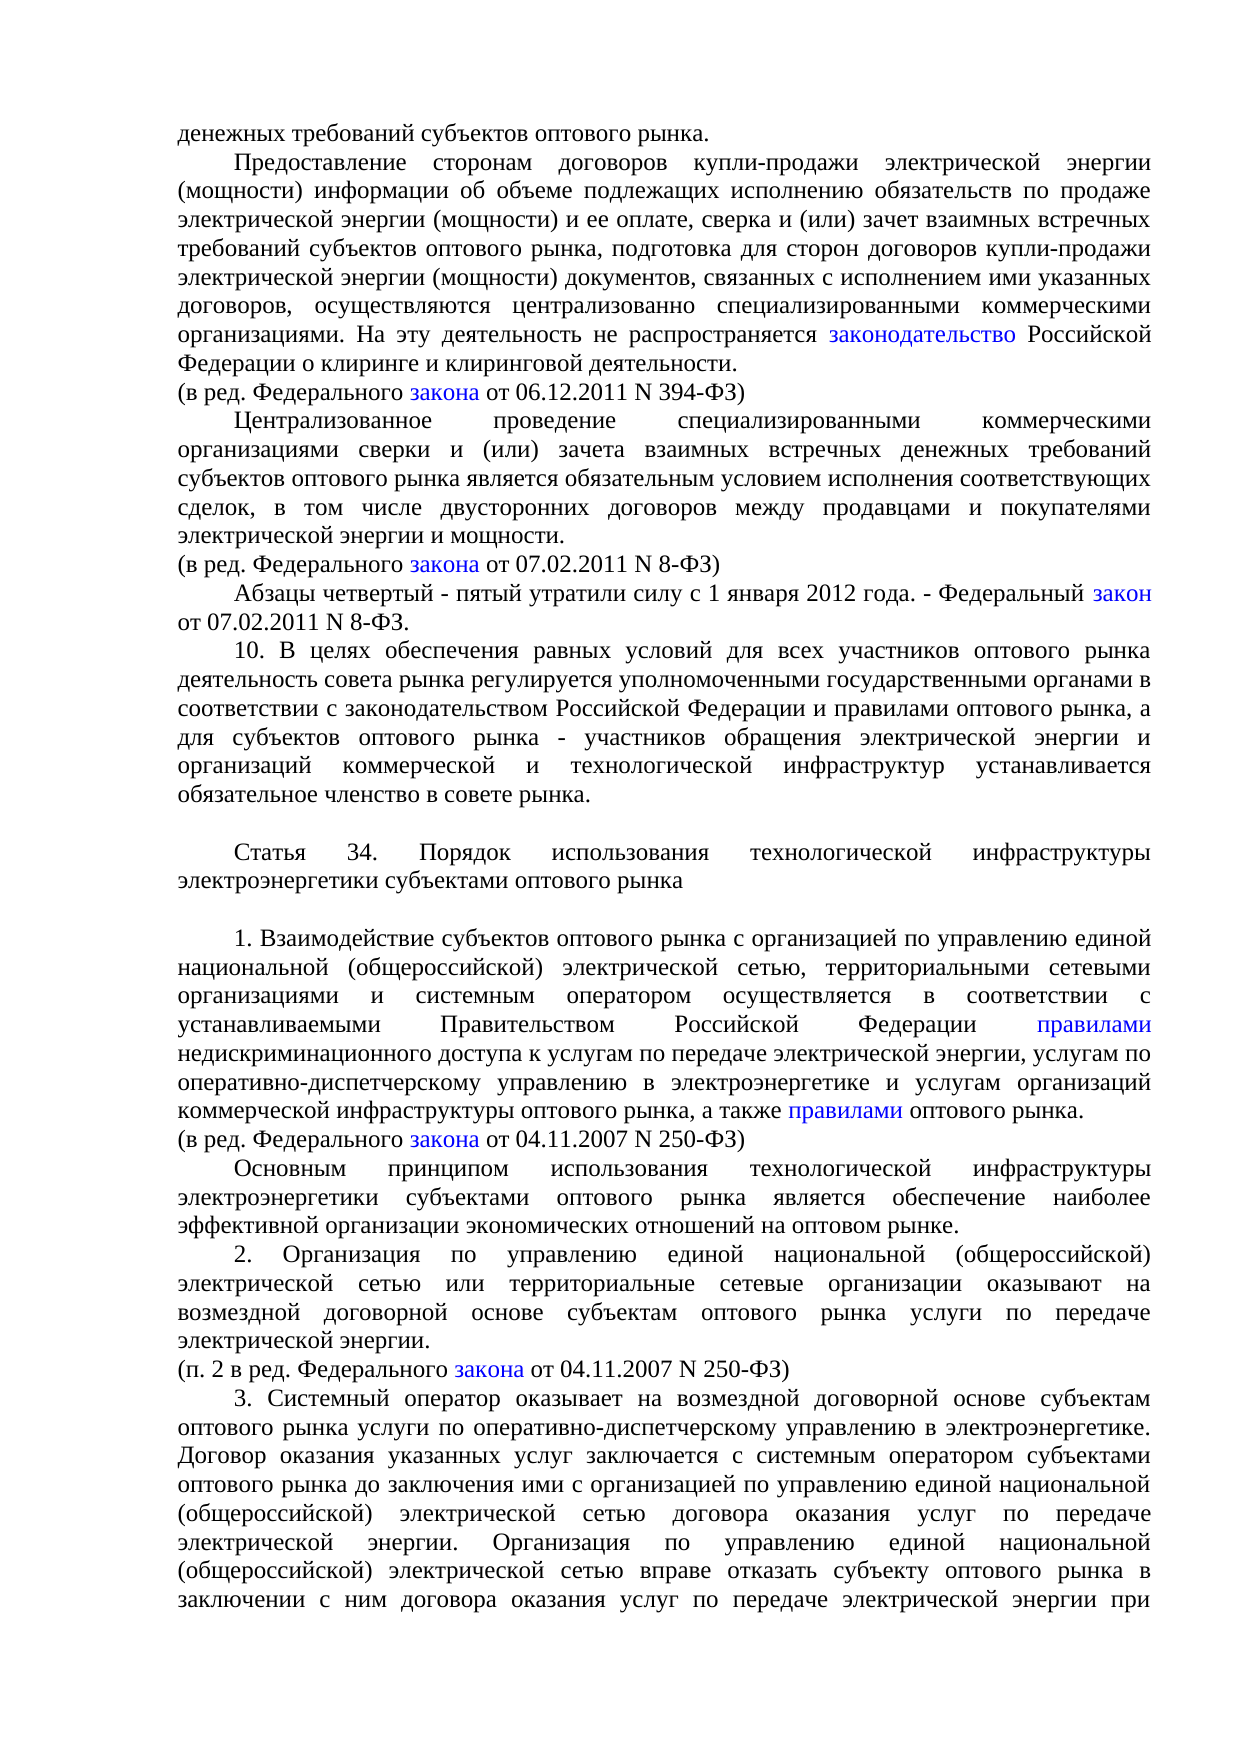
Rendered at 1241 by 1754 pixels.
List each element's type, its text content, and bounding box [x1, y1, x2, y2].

text Абзацы четвертый - пятый утратили силу с 1 января 2012 года. - Федеральный закон от 07.02.2011 N 8-ФЗ. [177, 578, 1152, 636]
text (в ред. Федерального закона от 07.02.2011 N 8-ФЗ) [177, 549, 1152, 578]
text (п. 2 в ред. Федерального закона от 04.11.2007 N 250-ФЗ) [177, 1354, 1152, 1383]
text (в ред. Федерального закона от 06.12.2011 N 394-ФЗ) [177, 377, 1152, 406]
text 1. Взаимодействие субъектов оптового рынка с организацией по управлению единой национальной (общероссийской) электрической сетью, территориальными сетевыми организациями и системным оператором осуществляется в соответствии с устанавливаемыми Правительством Российской Федерации правилами недискриминационного доступа к услугам по передаче электрической энергии, услугам по оперативно-диспетчерскому управлению в электроэнергетике и услугам организаций коммерческой инфраструктуры оптового рынка, а также правилами оптового рынка. [177, 923, 1152, 1124]
text Централизованное проведение специализированными коммерческими организациями сверки и (или) зачета взаимных встречных денежных требований субъектов оптового рынка является обязательным условием исполнения соответствующих сделок, в том числе двусторонних договоров между продавцами и покупателями электрической энергии и мощности. [177, 406, 1152, 549]
text 10. В целях обеспечения равных условий для всех участников оптового рынка деятельность совета рынка регулируется уполномоченными государственными органами в соответствии с законодательством Российской Федерации и правилами оптового рынка, а для субъектов оптового рынка - участников обращения электрической энергии и организаций коммерческой и технологической инфраструктур устанавливается обязательное членство в совете рынка. [177, 636, 1152, 808]
text 2. Организация по управлению единой национальной (общероссийской) электрической сетью или территориальные сетевые организации оказывают на возмездной договорной основе субъектам оптового рынка услуги по передаче электрической энергии. [177, 1239, 1152, 1354]
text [177, 1383, 1152, 1613]
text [177, 118, 1152, 147]
text Предоставление сторонам договоров купли-продажи электрической энергии (мощности) информации об объеме подлежащих исполнению обязательств по продаже электрической энергии (мощности) и ее оплате, сверка и (или) зачет взаимных встречных требований субъектов оптового рынка, подготовка для сторон договоров купли-продажи электрической энергии (мощности) документов, связанных с исполнением ими указанных договоров, осуществляются централизованно специализированными коммерческими организациями. На эту деятельность не распространяется законодательство Российской Федерации о клиринге и клиринговой деятельности. [177, 147, 1152, 377]
text Основным принципом использования технологической инфраструктуры электроэнергетики субъектами оптового рынка является обеспечение наиболее эффективной организации экономических отношений на оптовом рынке. [177, 1153, 1152, 1239]
text (в ред. Федерального закона от 04.11.2007 N 250-ФЗ) [177, 1124, 1152, 1153]
text Статья 34. Порядок использования технологической инфраструктуры электроэнергетики субъектами оптового рынка [177, 837, 1152, 894]
